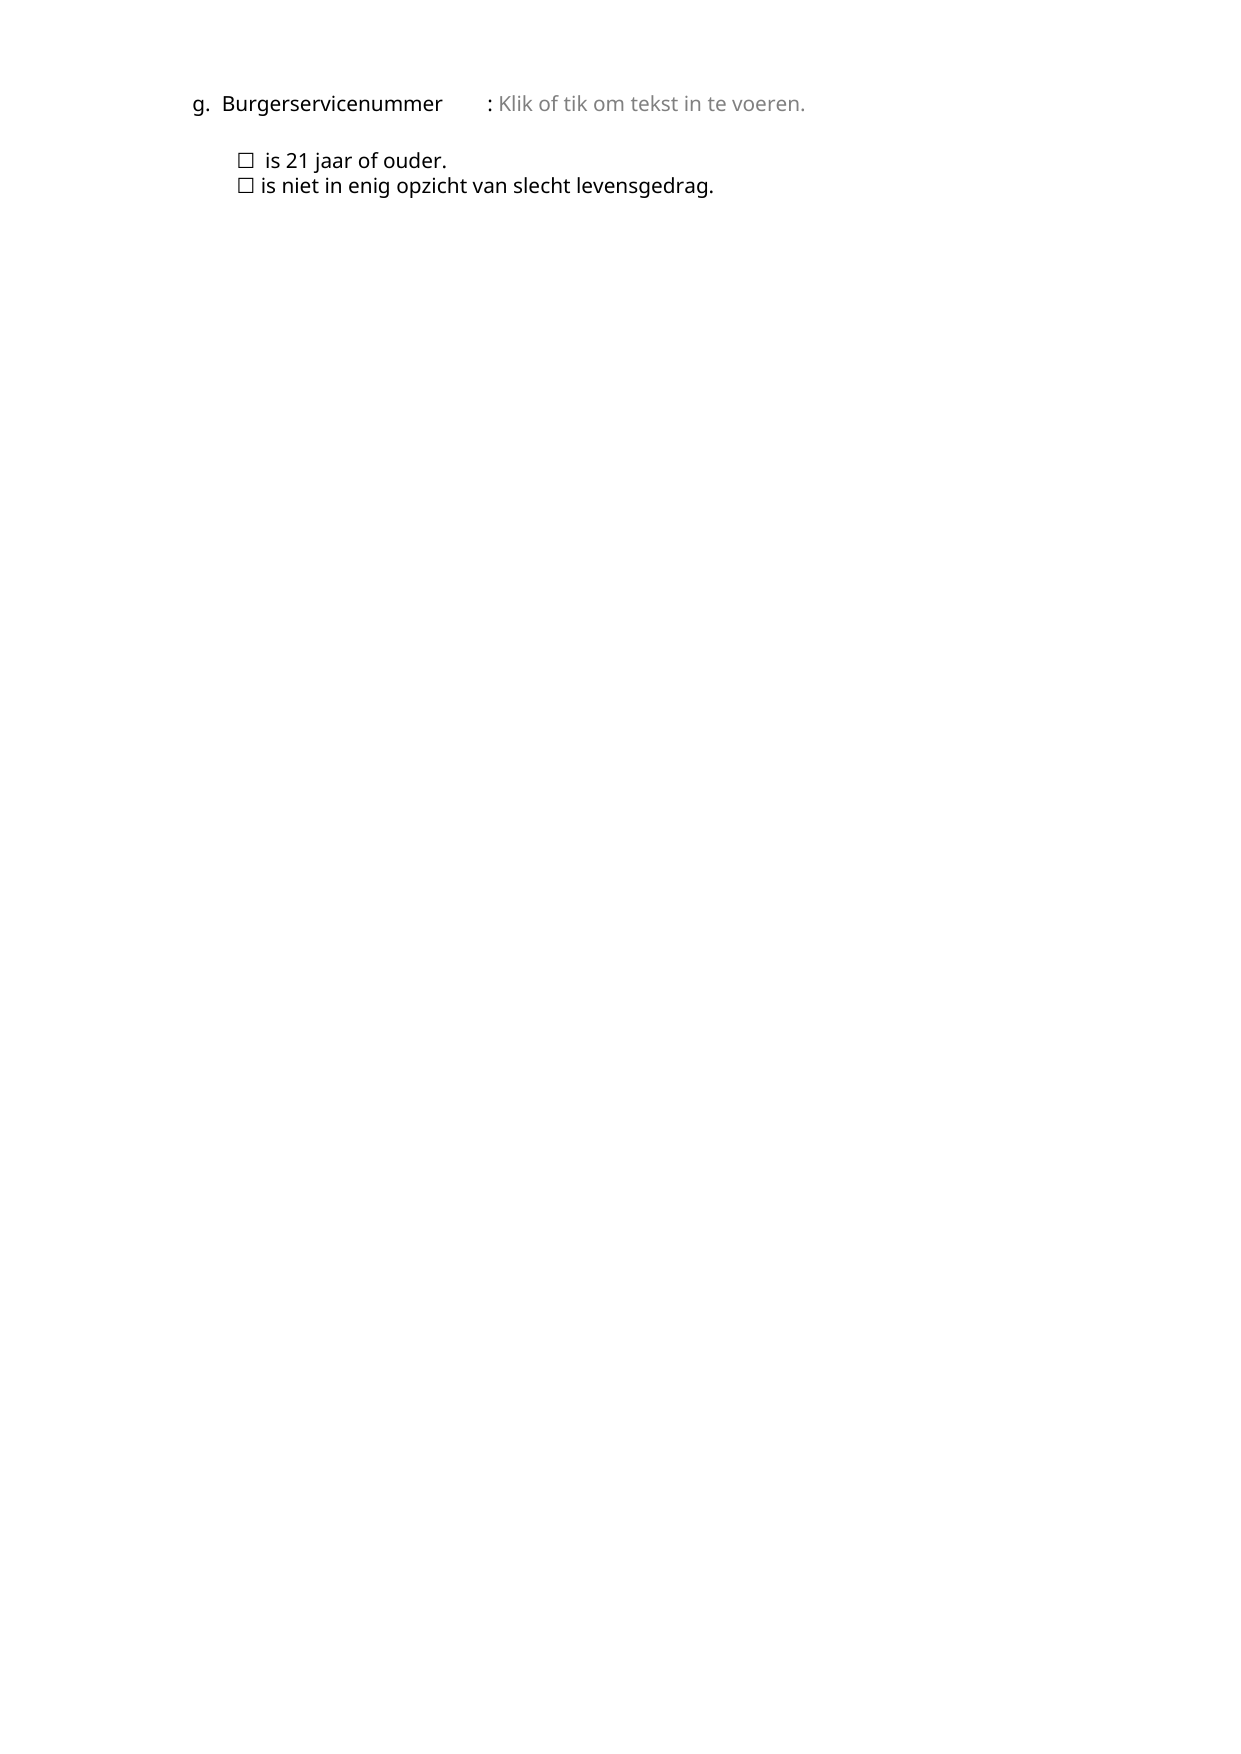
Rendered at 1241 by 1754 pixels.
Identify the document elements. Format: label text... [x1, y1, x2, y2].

text is 21 jaar of ouder. [236, 149, 1187, 174]
text is niet in enig opzicht van slecht levensgedrag. [236, 174, 1187, 199]
list Burgerservicenummer : [192, 89, 1123, 118]
